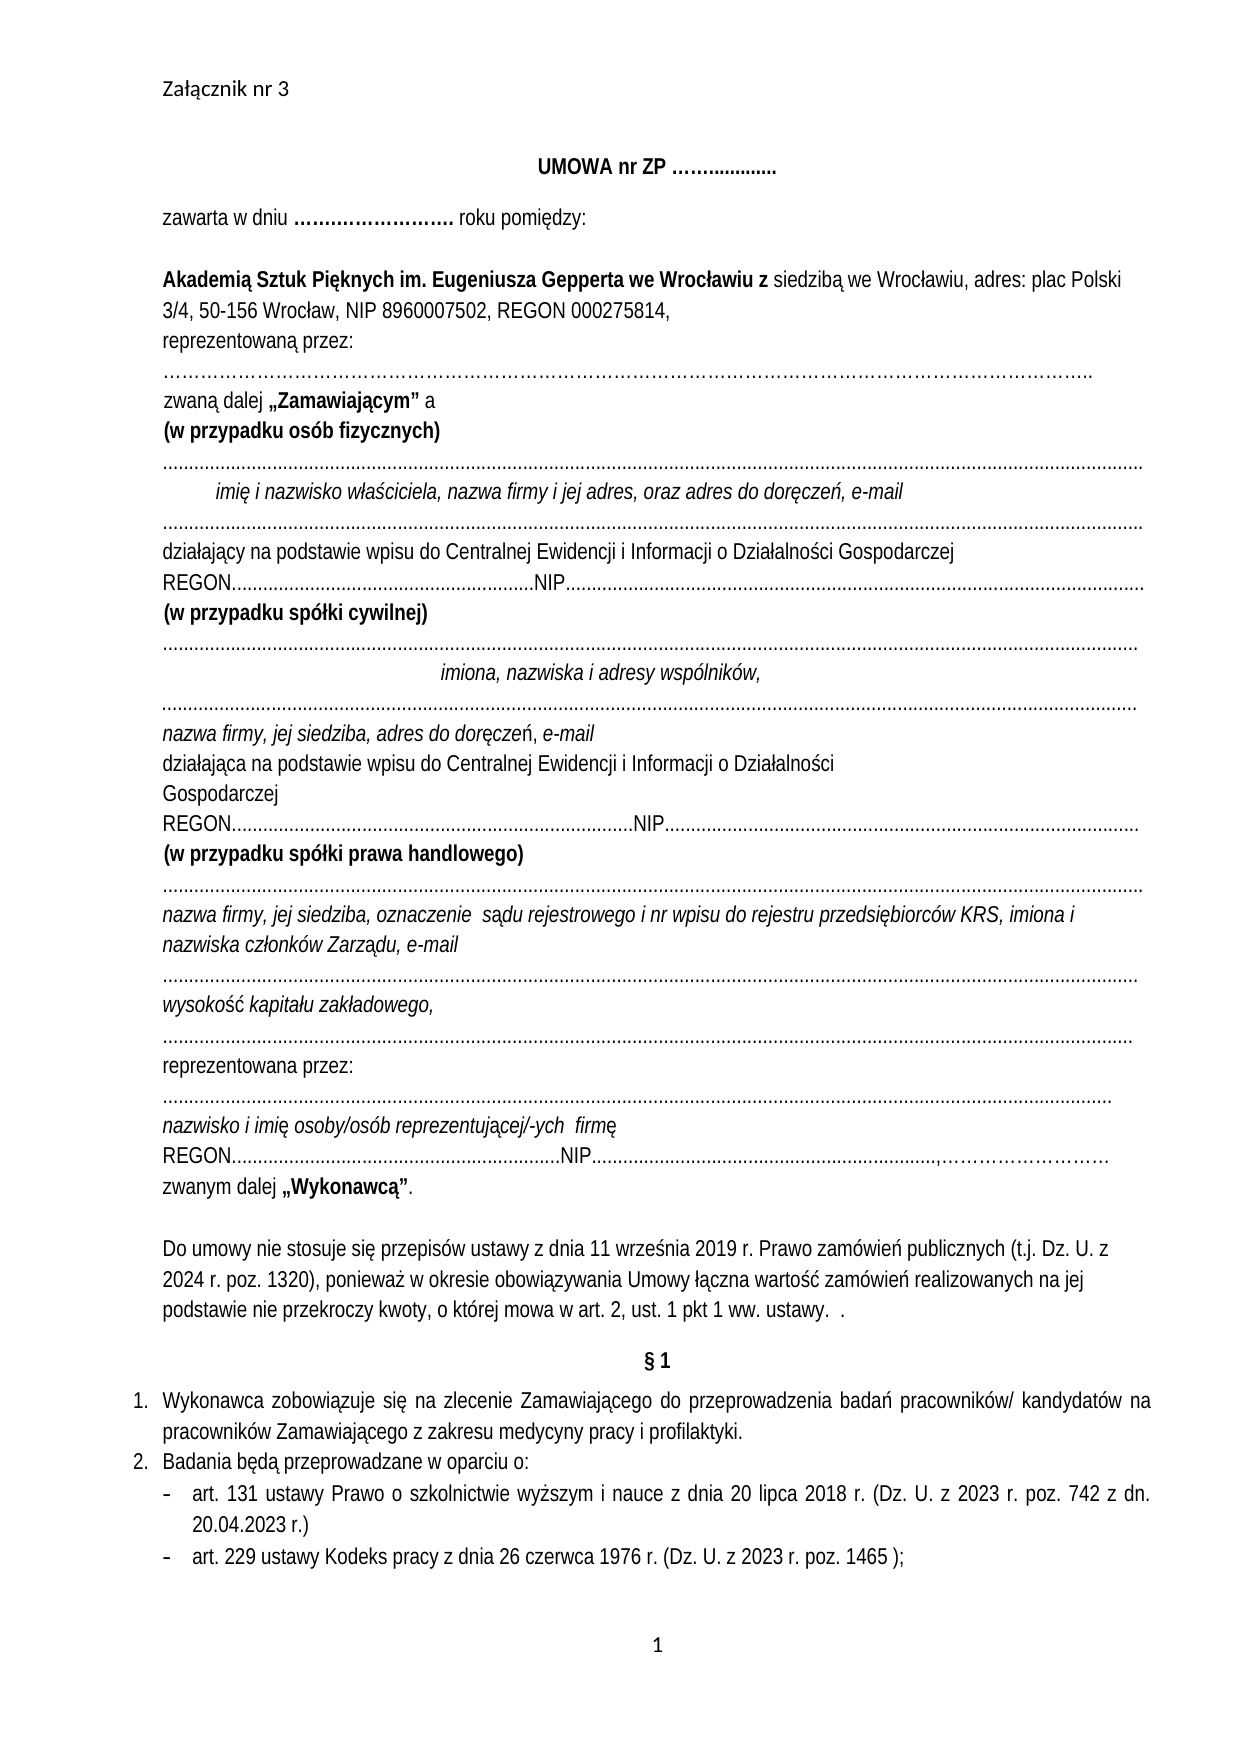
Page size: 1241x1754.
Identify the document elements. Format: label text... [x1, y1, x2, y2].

list art. 131 ustawy Prawo o szkolnictwie wyższym i nauce z dnia 20 lipca 2018 r. (Dz. U. z 2023 r. poz. 742 z dn. 20.04.2023 r.) [162, 1478, 1152, 1537]
text (w przypadku spółki prawa handlowego) [163, 840, 1147, 867]
text ............................................................................................................................................................................................ [162, 448, 1146, 474]
text REGON..........................................................NIP............................................................................................................... [162, 568, 1146, 595]
text zwanym dalej „Wykonawcą”. [162, 1173, 1146, 1231]
text ...................................................................................................................................................................................... nazwisko i imię osoby/osób reprezentującej/-ych firmę [162, 1082, 1146, 1138]
text imię i nazwisko właściciela, nazwa firmy i jej adres, oraz adres do doręczeń, e-mail [216, 478, 1152, 504]
text (w przypadku osób fizycznych) [163, 417, 1147, 444]
text (w przypadku spółki cywilnej) [163, 599, 1147, 625]
list Wykonawca zobowiązuje się na zlecenie Zamawiającego do przeprowadzenia badań pracowników/ kandydatów na pracowników Zamawiającego z zakresu medycyny pracy i profilaktyki. [133, 1387, 1152, 1444]
text Gospodarczej [162, 780, 1146, 806]
text Akademią Sztuk Pięknych im. Eugeniusza Gepperta we Wrocławiu z siedzibą we Wrocławiu, adres: plac Polski 3/4, 50-156 Wrocław, NIP 8960007502, REGON 000275814, [162, 266, 1146, 323]
text ............................................................................................................................................................................................ [162, 871, 1146, 897]
text ........................................................................................................................................................................................... wysokość kapitału zakładowego, [162, 961, 1146, 1018]
text imiona, nazwiska i adresy wspólników, [441, 659, 1152, 685]
text działająca na podstawie wpisu do Centralnej Ewidencji i Informacji o Działalności [162, 750, 1146, 776]
list Badania będą przeprowadzane w oparciu o: [133, 1448, 1152, 1474]
text reprezentowaną przez:………………………………………………………………………………………………………………………………….. [162, 327, 1146, 383]
text zawarta w dniu …….………………. roku pomiędzy: [162, 204, 1146, 230]
text ........................................................................................................................................................................................... nazwa firmy, jej siedziba, adres do doręczeń, e-mail [161, 689, 1146, 746]
list art. 229 ustawy Kodeks pracy z dnia 26 czerwca 1976 r. (Dz. U. z 2023 r. poz. 1465 ); [162, 1541, 1152, 1569]
text UMOWA nr ZP ……............. [162, 153, 1152, 179]
text ........................................................................................................................................................................................... [162, 629, 1146, 655]
text nazwa firmy, jej siedziba, oznaczenie sądu rejestrowego i nr wpisu do rejestru przedsiębiorców KRS, imiona i nazwiska członków Zarządu, e-mail [162, 901, 1152, 957]
text .......................................................................................................................................................................................... reprezentowana przez: [162, 1022, 1146, 1078]
text § 1 [162, 1347, 1152, 1373]
text REGON.............................................................................NIP........................................................................................... [162, 810, 1146, 836]
text ............................................................................................................................................................................................ działający na podstawie wpisu do Centralnej Ewidencji i Informacji o Działalności Gospodarczej [162, 508, 1146, 564]
text Do umowy nie stosuje się przepisów ustawy z dnia 11 września 2019 r. Prawo zamówień publicznych (t.j. Dz. U. z 2024 r. poz. 1320), ponieważ w okresie obowiązywania Umowy łączna wartość zamówień realizowanych na jej podstawie nie przekroczy kwoty, o której mowa w art. 2, ust. 1 pkt 1 ww. ustawy. . [162, 1235, 1146, 1322]
text REGON...............................................................NIP..................................................................,……………………… [162, 1142, 1146, 1169]
text zwaną dalej „Zamawiającym” a [163, 387, 533, 413]
